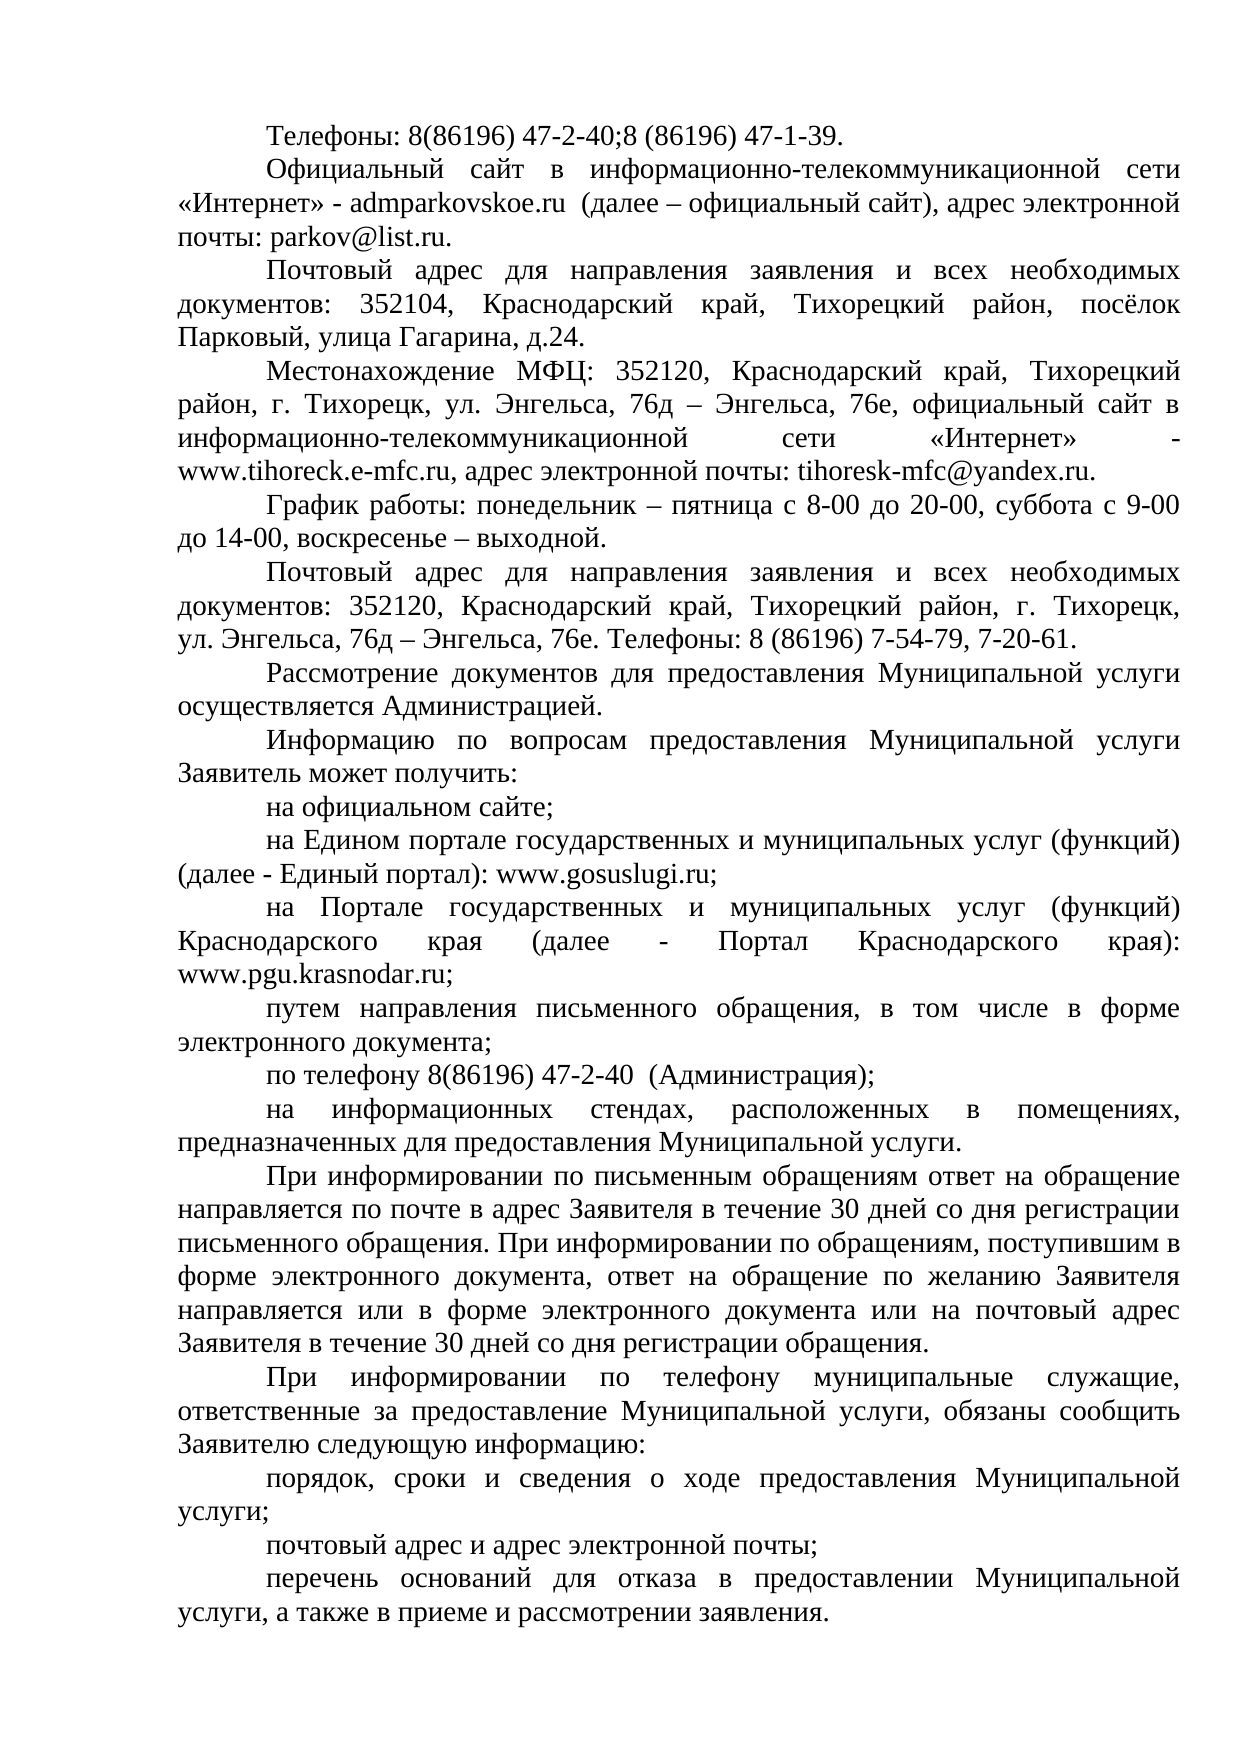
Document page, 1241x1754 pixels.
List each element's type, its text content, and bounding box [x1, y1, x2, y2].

text на Портале государственных и муниципальных услуг (функций) Краснодарского края (далее - Портал Краснодарского края): www.pgu.krasnodar.ru; [177, 889, 1181, 990]
text Рассмотрение документов для предоставления Муниципальной услуги осуществляется Администрацией. [177, 655, 1181, 722]
text При информировании по письменным обращениям ответ на обращение направляется по почте в адрес Заявителя в течение 30 дней со дня регистрации письменного обращения. При информировании по обращениям, поступившим в форме электронного документа, ответ на обращение по желанию Заявителя направляется или в форме электронного документа или на почтовый адрес Заявителя в течение 30 дней со дня регистрации обращения. [177, 1158, 1181, 1359]
text Местонахождение МФЦ: 352120, Краснодарский край, Тихорецкий район, г. Тихорецк, ул. Энгельса, 76д – Энгельса, 76е, официальный сайт в информационно-телекоммуникационной сети «Интернет» - www.tihoreck.e-mfc.ru, адрес электронной почты: tihoresk-mfc@yandex.ru. [177, 353, 1181, 487]
text на информационных стендах, расположенных в помещениях, предназначенных для предоставления Муниципальной услуги. [177, 1091, 1181, 1158]
text Почтовый адрес для направления заявления и всех необходимых документов: 352120, Краснодарский край, Тихорецкий район, г. Тихорецк, ул. Энгельса, 76д – Энгельса, 76е. Телефоны: 8 (86196) 7-54-79, 7-20-61. [177, 554, 1181, 655]
text по телефону 8(86196) 47-2-40 (Администрация); [177, 1057, 1181, 1091]
text порядок, сроки и сведения о ходе предоставления Муниципальной услуги; [177, 1460, 1181, 1527]
text При информировании по телефону муниципальные служащие, ответственные за предоставление Муниципальной услуги, обязаны сообщить Заявителю следующую информацию: [177, 1359, 1181, 1460]
text Официальный сайт в информационно-телекоммуникационной сети «Интернет» - admparkovskoe.ru (далее – официальный сайт), адрес электронной почты: parkov@list.ru. [177, 152, 1181, 252]
text перечень оснований для отказа в предоставлении Муниципальной услуги, а также в приеме и рассмотрении заявления. [177, 1560, 1181, 1627]
text График работы: понедельник – пятница с 8-00 до 20-00, суббота с 9-00 до 14-00, воскресенье – выходной. [177, 487, 1181, 554]
text путем направления письменного обращения, в том числе в форме электронного документа; [177, 990, 1181, 1057]
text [177, 1527, 1181, 1560]
text Информацию по вопросам предоставления Муниципальной услуги Заявитель может получить: [177, 722, 1181, 789]
text на официальном сайте; [177, 789, 1181, 822]
text Почтовый адрес для направления заявления и всех необходимых документов: 352104, Краснодарский край, Тихорецкий район, посёлок Парковый, улица Гагарина, д.24. [177, 252, 1181, 353]
text Телефоны: 8(86196) 47-2-40;8 (86196) 47-1-39. [177, 118, 1181, 152]
text на Едином портале государственных и муниципальных услуг (функций) (далее - Единый портал): www.gosuslugi.ru; [177, 822, 1181, 889]
